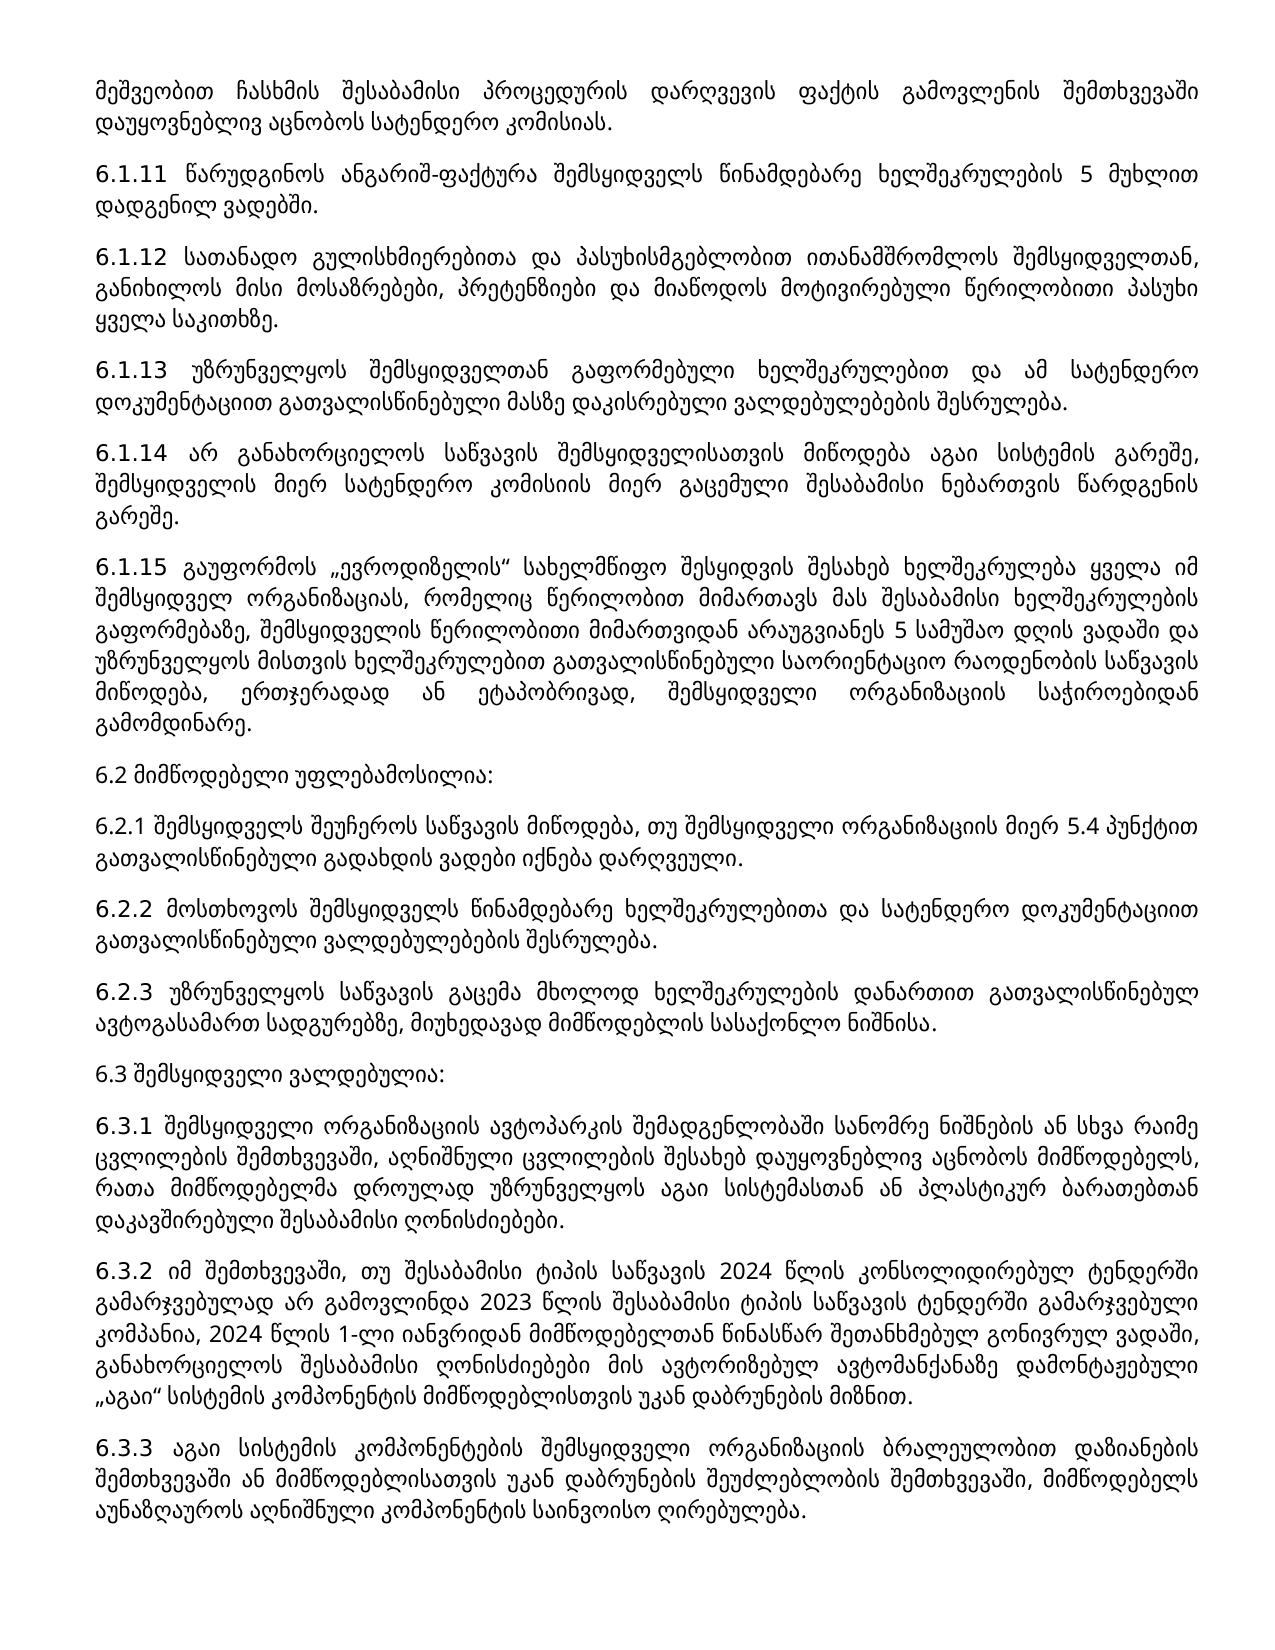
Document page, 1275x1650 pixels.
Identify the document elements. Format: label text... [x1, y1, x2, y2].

text 6.1.11 წარუდგინოს ანგარიშ-ფაქტურა შემსყიდველს წინამდებარე ხელშეკრულების 5 მუხლით დადგენილ ვადებში. [95, 158, 1200, 220]
text 6.2.2 მოსთხოვოს შემსყიდველს წინამდებარე ხელშეკრულებითა და სატენდერო დოკუმენტაციით გათვალისწინებული ვალდებულებების შესრულება. [95, 893, 1200, 955]
text 6.2.1 შემსყიდველს შეუჩეროს საწვავის მიწოდება, თუ შემსყიდველი ორგანიზაციის მიერ 5.4 პუნქტით გათვალისწინებული გადახდის ვადები იქნება დარღვეული. [95, 810, 1200, 873]
text 6.1.15 გაუფორმოს „ევროდიზელის“ სახელმწიფო შესყიდვის შესახებ ხელშეკრულება ყველა იმ შემსყიდველ ორგანიზაციას, რომელიც წერილობით მიმართავს მას შესაბამისი ხელშეკრულების გაფორმებაზე, შემსყიდველის წერილობითი მიმართვიდან არაუგვიანეს 5 სამუშაო დღის ვადაში და უზრუნველყოს მისთვის ხელშეკრულებით გათვალისწინებული საორიენტაციო რაოდენობის საწვავის მიწოდება, ერთჯერადად ან ეტაპობრივად, შემსყიდველი ორგანიზაციის საჭიროებიდან გამომდინარე. [95, 551, 1200, 738]
text 6.3.2 იმ შემთხვევაში, თუ შესაბამისი ტიპის საწვავის 2024 წლის კონსოლიდირებულ ტენდერში გამარჯვებულად არ გამოვლინდა 2023 წლის შესაბამისი ტიპის საწვავის ტენდერში გამარჯვებული კომპანია, 2024 წლის 1-ლი იანვრიდან მიმწოდებელთან წინასწარ შეთანხმებულ გონივრულ ვადაში, განახორციელოს შესაბამისი ღონისძიებები მის ავტორიზებულ ავტომანქანაზე დამონტაჟებული „აგაი“ სისტემის კომპონენტის მიმწოდებლისთვის უკან დაბრუნების მიზნით. [95, 1255, 1200, 1411]
text 6.3.3 აგაი სისტემის კომპონენტების შემსყიდველი ორგანიზაციის ბრალეულობით დაზიანების შემთხვევაში ან მიმწოდებლისათვის უკან დაბრუნების შეუძლებლობის შემთხვევაში, მიმწოდებელს აუნაზღაუროს აღნიშნული კომპონენტის საინვოისო ღირებულება. [95, 1431, 1200, 1525]
text 6.1.14 არ განახორციელოს საწვავის შემსყიდველისათვის მიწოდება აგაი სისტემის გარეშე, შემსყიდველის მიერ სატენდერო კომისიის მიერ გაცემული შესაბამისი ნებართვის წარდგენის გარეშე. [95, 437, 1200, 531]
text 6.1.12 სათანადო გულისხმიერებითა და პასუხისმგებლობით ითანამშრომლოს შემსყიდველთან, განიხილოს მისი მოსაზრებები, პრეტენზიები და მიაწოდოს მოტივირებული წერილობითი პასუხი ყველა საკითხზე. [95, 240, 1200, 334]
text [95, 75, 1200, 137]
text 6.2 მიმწოდებელი უფლებამოსილია: [95, 759, 1200, 790]
text 6.3.1 შემსყიდველი ორგანიზაციის ავტოპარკის შემადგენლობაში სანომრე ნიშნების ან სხვა რაიმე ცვლილების შემთხვევაში, აღნიშნული ცვლილების შესახებ დაუყოვნებლივ აცნობოს მიმწოდებელს, რათა მიმწოდებელმა დროულად უზრუნველყოს აგაი სისტემასთან ან პლასტიკურ ბარათებთან დაკავშირებული შესაბამისი ღონისძიებები. [95, 1110, 1200, 1235]
text 6.1.13 უზრუნველყოს შემსყიდველთან გაფორმებული ხელშეკრულებით და ამ სატენდერო დოკუმენტაციით გათვალისწინებული მასზე დაკისრებული ვალდებულებების შესრულება. [95, 354, 1200, 417]
text 6.2.3 უზრუნველყოს საწვავის გაცემა მხოლოდ ხელშეკრულების დანართით გათვალისწინებულ ავტოგასამართ სადგურებზე, მიუხედავად მიმწოდებლის სასაქონლო ნიშნისა. [95, 976, 1200, 1038]
text 6.3 შემსყიდველი ვალდებულია: [95, 1058, 1200, 1089]
